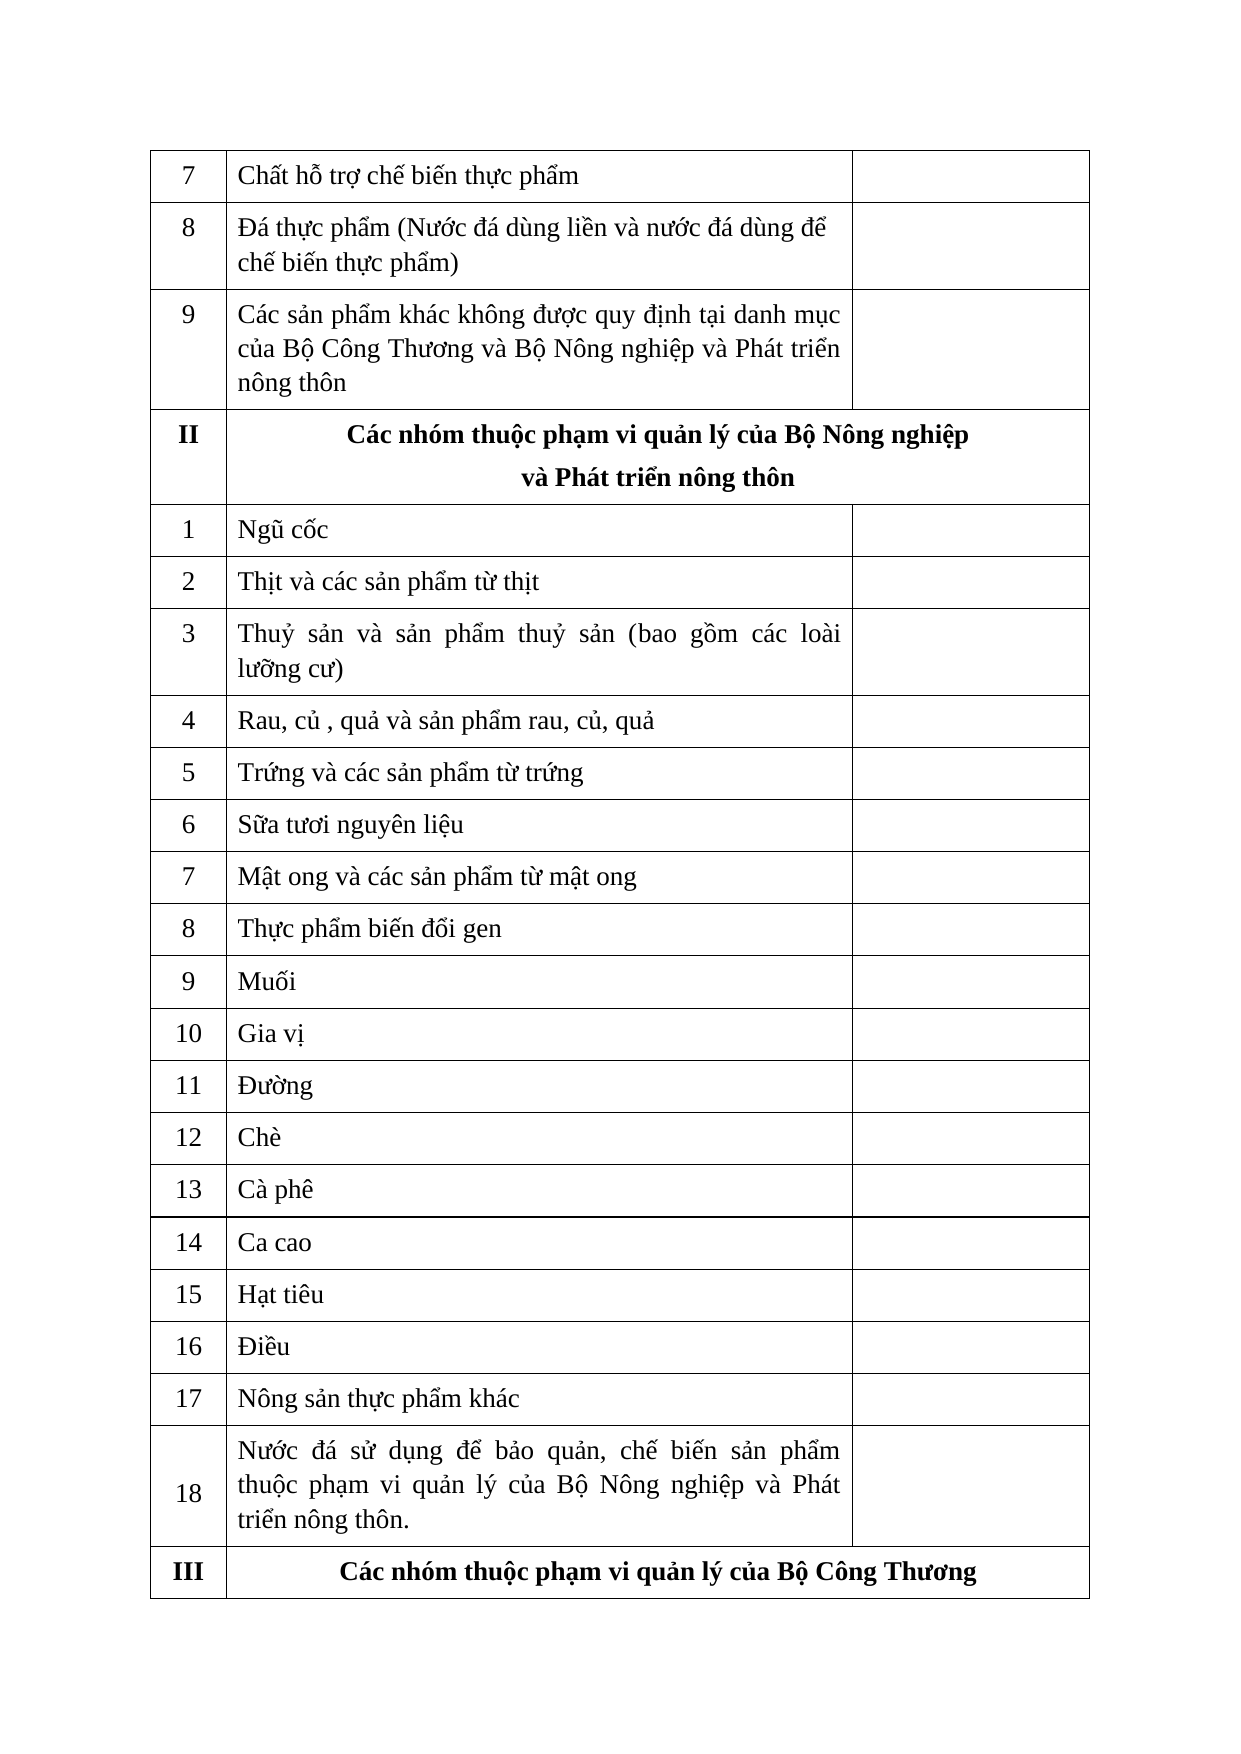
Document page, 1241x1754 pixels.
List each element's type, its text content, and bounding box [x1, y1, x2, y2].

table_cell [853, 1218, 1089, 1268]
table_cell [853, 505, 1089, 556]
table_cell [853, 1061, 1089, 1112]
table_cell II [151, 410, 226, 504]
table_cell Chất hỗ trợ chế biến thực phẩm [227, 151, 852, 202]
table_cell 5 [151, 748, 226, 799]
table_cell Cà phê [227, 1165, 852, 1216]
table_cell Thuỷ sản và sản phẩm thuỷ sản (bao gồm các loài lưỡng cư) [227, 609, 852, 694]
table_cell Đường [227, 1061, 852, 1112]
table_cell 7 [151, 151, 226, 202]
table_cell 7 [151, 852, 226, 903]
table_cell 9 [151, 956, 226, 1008]
table_cell Ngũ cốc [227, 505, 852, 556]
table_cell [853, 1426, 1089, 1546]
table_cell 1 [151, 505, 226, 556]
table_cell [853, 1374, 1089, 1425]
table_cell 15 [151, 1270, 226, 1321]
table_cell [853, 203, 1089, 288]
table_cell 2 [151, 557, 226, 608]
table_cell 4 [151, 696, 226, 747]
table_cell Nước đá sử dụng để bảo quản, chế biến sản phẩm thuộc phạm vi quản lý của Bộ Nông nghiệp và Phát triển nông thôn. [227, 1426, 852, 1546]
table_cell Trứng và các sản phẩm từ trứng [227, 748, 852, 799]
table_cell 17 [151, 1374, 226, 1425]
table_cell Đá thực phẩm (Nước đá dùng liền và nước đá dùng để chế biến thực phẩm) [227, 203, 852, 288]
table_cell Các sản phẩm khác không được quy định tại danh mục của Bộ Công Thương và Bộ Nông nghiệp và Phát triển nông thôn [227, 290, 852, 409]
table_cell Mật ong và các sản phẩm từ mật ong [227, 852, 852, 903]
table_cell [853, 748, 1089, 799]
table_cell Ca cao [227, 1218, 852, 1268]
table_cell Muối [227, 956, 852, 1008]
table_cell 10 [151, 1009, 226, 1060]
table_cell [853, 1322, 1089, 1373]
table_cell 9 [151, 290, 226, 409]
table_cell 8 [151, 203, 226, 288]
table_cell [853, 904, 1089, 955]
table_cell 8 [151, 904, 226, 955]
table_cell 11 [151, 1061, 226, 1112]
table_cell 12 [151, 1113, 226, 1164]
table_cell Điều [227, 1322, 852, 1373]
table_cell [853, 151, 1089, 202]
table_cell 13 [151, 1165, 226, 1216]
table_cell [853, 290, 1089, 409]
table_cell Nông sản thực phẩm khác [227, 1374, 852, 1425]
table_cell Các nhóm thuộc phạm vi quản lý của Bộ Công Thương [227, 1547, 1089, 1598]
table_cell Chè [227, 1113, 852, 1164]
table_cell 18 [151, 1426, 226, 1546]
table_cell Rau, củ , quả và sản phẩm rau, củ, quả [227, 696, 852, 747]
table_cell Sữa tươi nguyên liệu [227, 800, 852, 851]
table_cell Gia vị [227, 1009, 852, 1060]
table_cell [853, 609, 1089, 694]
table_cell Các nhóm thuộc phạm vi quản lý của Bộ Nông nghiệp và Phát triển nông thôn [227, 410, 1089, 504]
table_cell 14 [151, 1218, 226, 1268]
table_cell [853, 557, 1089, 608]
table_cell Hạt tiêu [227, 1270, 852, 1321]
table_cell [853, 1270, 1089, 1321]
table_cell [853, 956, 1089, 1008]
table_cell Thực phẩm biến đổi gen [227, 904, 852, 955]
table_cell [853, 1113, 1089, 1164]
table_cell 16 [151, 1322, 226, 1373]
table_cell [853, 852, 1089, 903]
table_cell III [151, 1547, 226, 1598]
table_cell [853, 696, 1089, 747]
table_cell [853, 800, 1089, 851]
table_cell 3 [151, 609, 226, 694]
table_cell [853, 1009, 1089, 1060]
table_cell [853, 1165, 1089, 1216]
table_cell 6 [151, 800, 226, 851]
table_cell Thịt và các sản phẩm từ thịt [227, 557, 852, 608]
